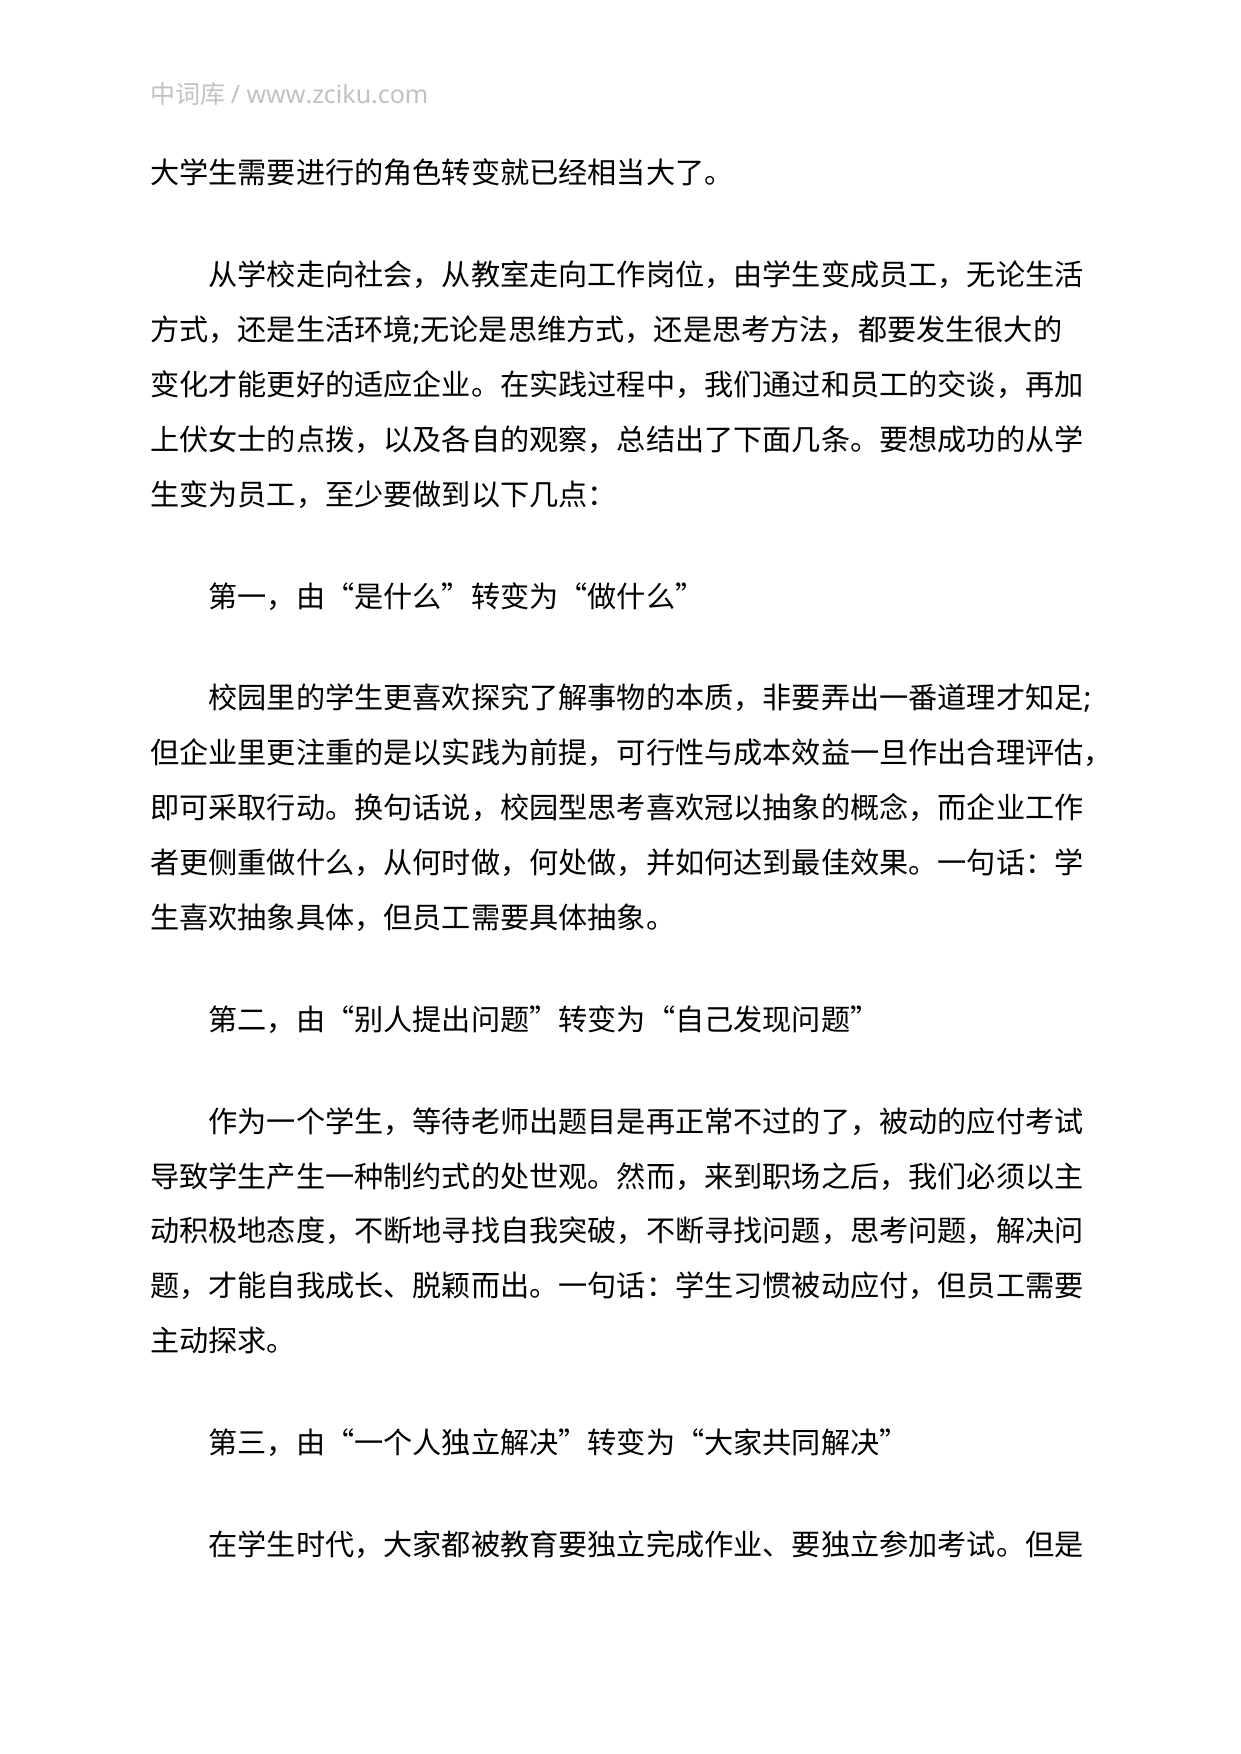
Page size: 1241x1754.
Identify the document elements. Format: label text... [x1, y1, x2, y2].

text 校园里的学生更喜欢探究了解事物的本质，非要弄出一番道理才知足;但企业里更注重的是以实践为前提，可行性与成本效益一旦作出合理评估，即可采取行动。换句话说，校园型思考喜欢冠以抽象的概念，而企业工作者更侧重做什么，从何时做，何处做，并如何达到最佳效果。一句话：学生喜欢抽象具体，但员工需要具体抽象。 [150, 675, 1090, 937]
text 第二，由“别人提出问题”转变为“自己发现问题” [150, 996, 1090, 1039]
text 作为一个学生，等待老师出题目是再正常不过的了，被动的应付考试导致学生产生一种制约式的处世观。然而，来到职场之后，我们必须以主动积极地态度，不断地寻找自我突破，不断寻找问题，思考问题，解决问题，才能自我成长、脱颖而出。一句话：学生习惯被动应付，但员工需要主动探求。 [150, 1098, 1090, 1360]
text 第三，由“一个人独立解决”转变为“大家共同解决” [150, 1419, 1090, 1462]
text 从学校走向社会，从教室走向工作岗位，由学生变成员工，无论生活方式，还是生活环境;无论是思维方式，还是思考方法，都要发生很大的变化才能更好的适应企业。在实践过程中，我们通过和员工的交谈，再加上伏女士的点拨，以及各自的观察，总结出了下面几条。要想成功的从学生变为员工，至少要做到以下几点： [150, 252, 1090, 514]
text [150, 150, 1090, 192]
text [150, 1521, 1090, 1564]
text 第一，由“是什么”转变为“做什么” [150, 573, 1090, 616]
